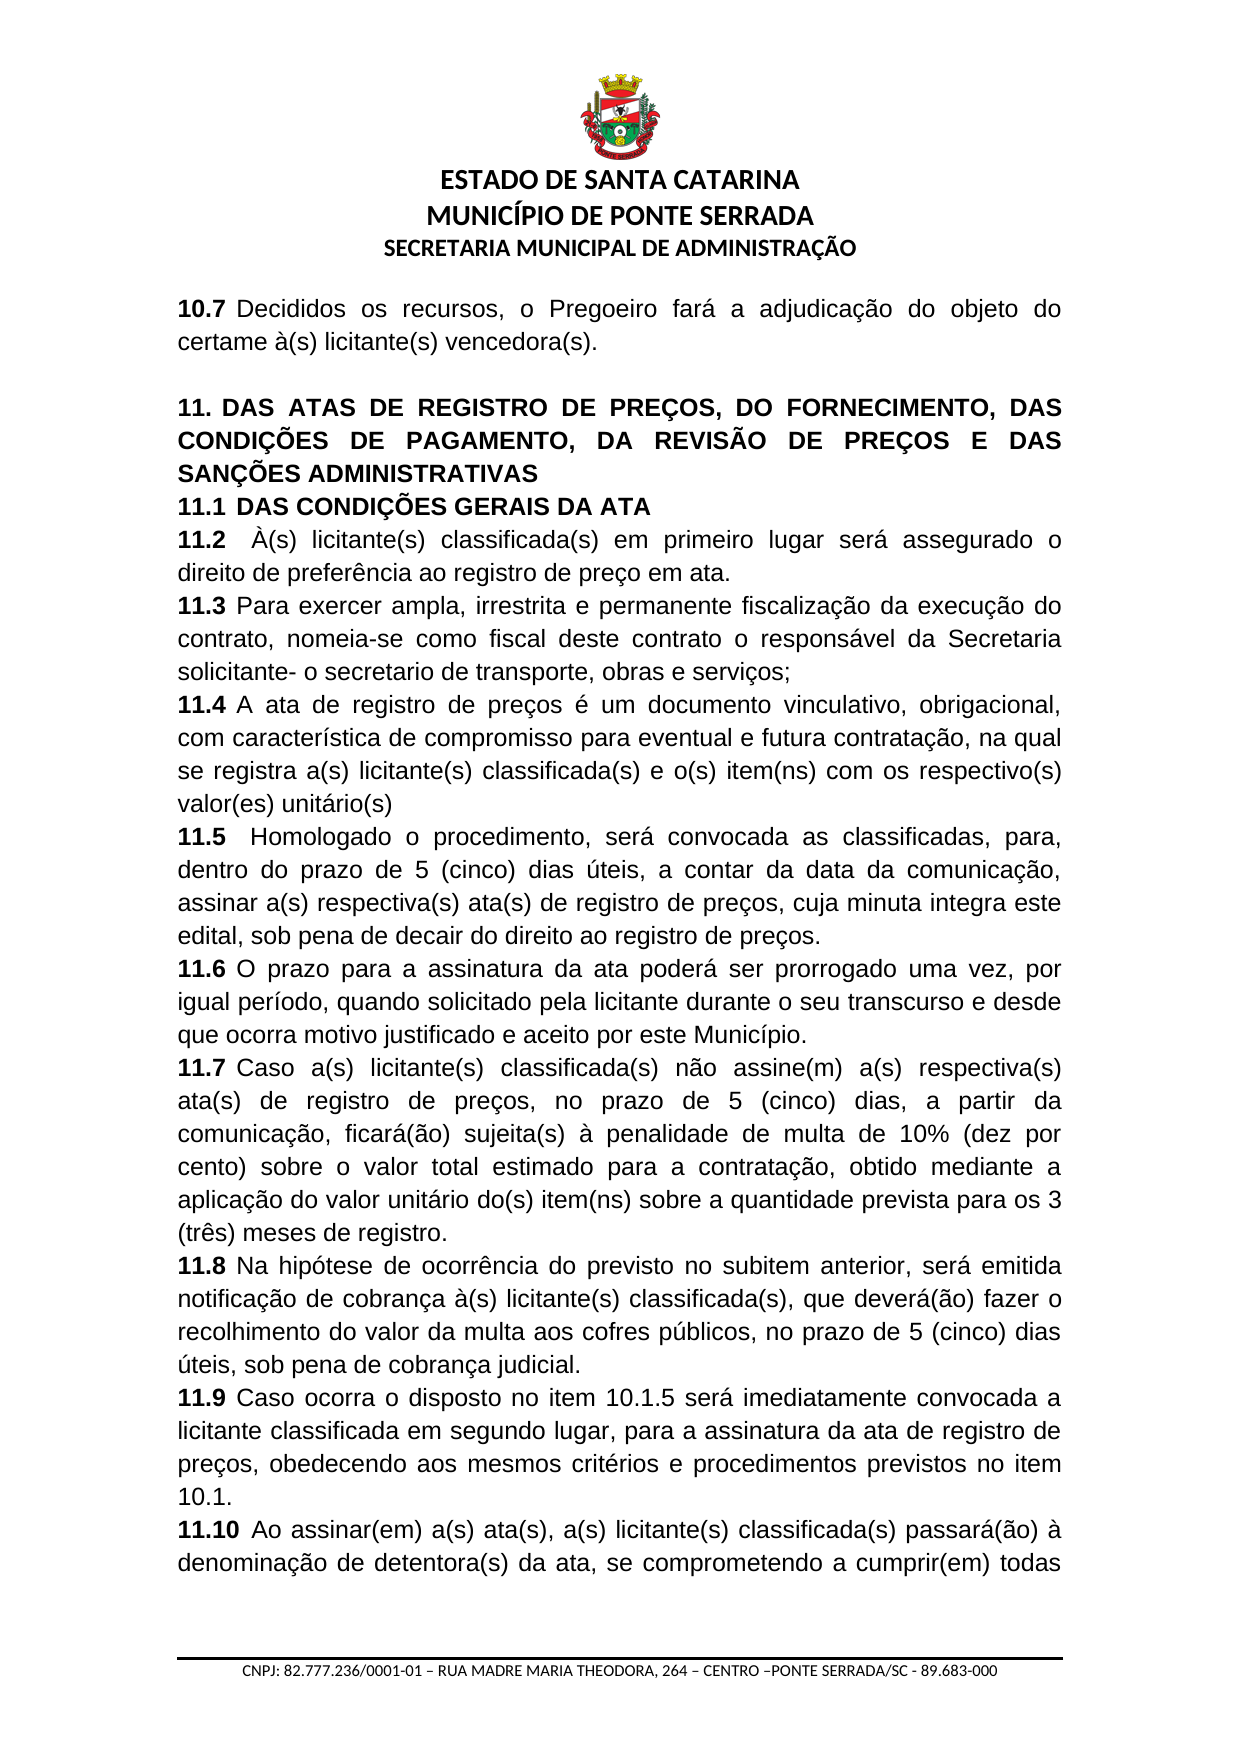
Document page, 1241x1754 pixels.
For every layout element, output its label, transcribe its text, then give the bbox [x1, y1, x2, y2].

list O prazo para a assinatura da ata poderá ser prorrogado uma vez, por igual período, quando solicitado pela licitante durante o seu transcurso e desde que ocorra motivo justificado e aceito por este Município. [177, 954, 1063, 1049]
list Na hipótese de ocorrência do previsto no subitem anterior, será emitida notificação de cobrança à(s) licitante(s) classificada(s), que deverá(ão) fazer o recolhimento do valor da multa aos cofres públicos, no prazo de 5 (cinco) dias úteis, sob pena de cobrança judicial. [177, 1251, 1063, 1379]
list DAS CONDIÇÕES GERAIS DA ATA [177, 492, 1063, 520]
list Para exercer ampla, irrestrita e permanente fiscalização da execução do contrato, nomeia-se como fiscal deste contrato o responsável da Secretaria solicitante- o secretario de transporte, obras e serviços; [177, 591, 1063, 686]
list Caso ocorra o disposto no item 10.1.5 será imediatamente convocada a licitante classificada em segundo lugar, para a assinatura da ata de registro de preços, obedecendo aos mesmos critérios e procedimentos previstos no item 10.1. [177, 1383, 1063, 1511]
list À(s) licitante(s) classificada(s) em primeiro lugar será assegurado o direito de preferência ao registro de preço em ata. [177, 525, 1063, 586]
list Decididos os recursos, o Pregoeiro fará a adjudicação do objeto do certame à(s) licitante(s) vencedora(s). [177, 293, 1063, 355]
picture [580, 73, 661, 162]
list Caso a(s) licitante(s) classificada(s) não assine(m) a(s) respectiva(s) ata(s) de registro de preços, no prazo de 5 (cinco) dias, a partir da comunicação, ficará(ão) sujeita(s) à penalidade de multa de 10% (dez por cento) sobre o valor total estimado para a contratação, obtido mediante a aplicação do valor unitário do(s) item(ns) sobre a quantidade prevista para os 3 (três) meses de registro. [177, 1053, 1063, 1247]
list DAS ATAS DE REGISTRO DE PREÇOS, DO FORNECIMENTO, DAS CONDIÇÕES DE PAGAMENTO, DA REVISÃO DE PREÇOS E DAS SANÇÕES ADMINISTRATIVAS [177, 393, 1063, 487]
list A ata de registro de preços é um documento vinculativo, obrigacional, com característica de compromisso para eventual e futura contratação, na qual se registra a(s) licitante(s) classificada(s) e o(s) item(ns) com os respectivo(s) valor(es) unitário(s) [177, 690, 1063, 818]
list Homologado o procedimento, será convocada as classificadas, para, dentro do prazo de 5 (cinco) dias úteis, a contar da data da comunicação, assinar a(s) respectiva(s) ata(s) de registro de preços, cuja minuta integra este edital, sob pena de decair do direito ao registro de preços. [177, 822, 1063, 950]
